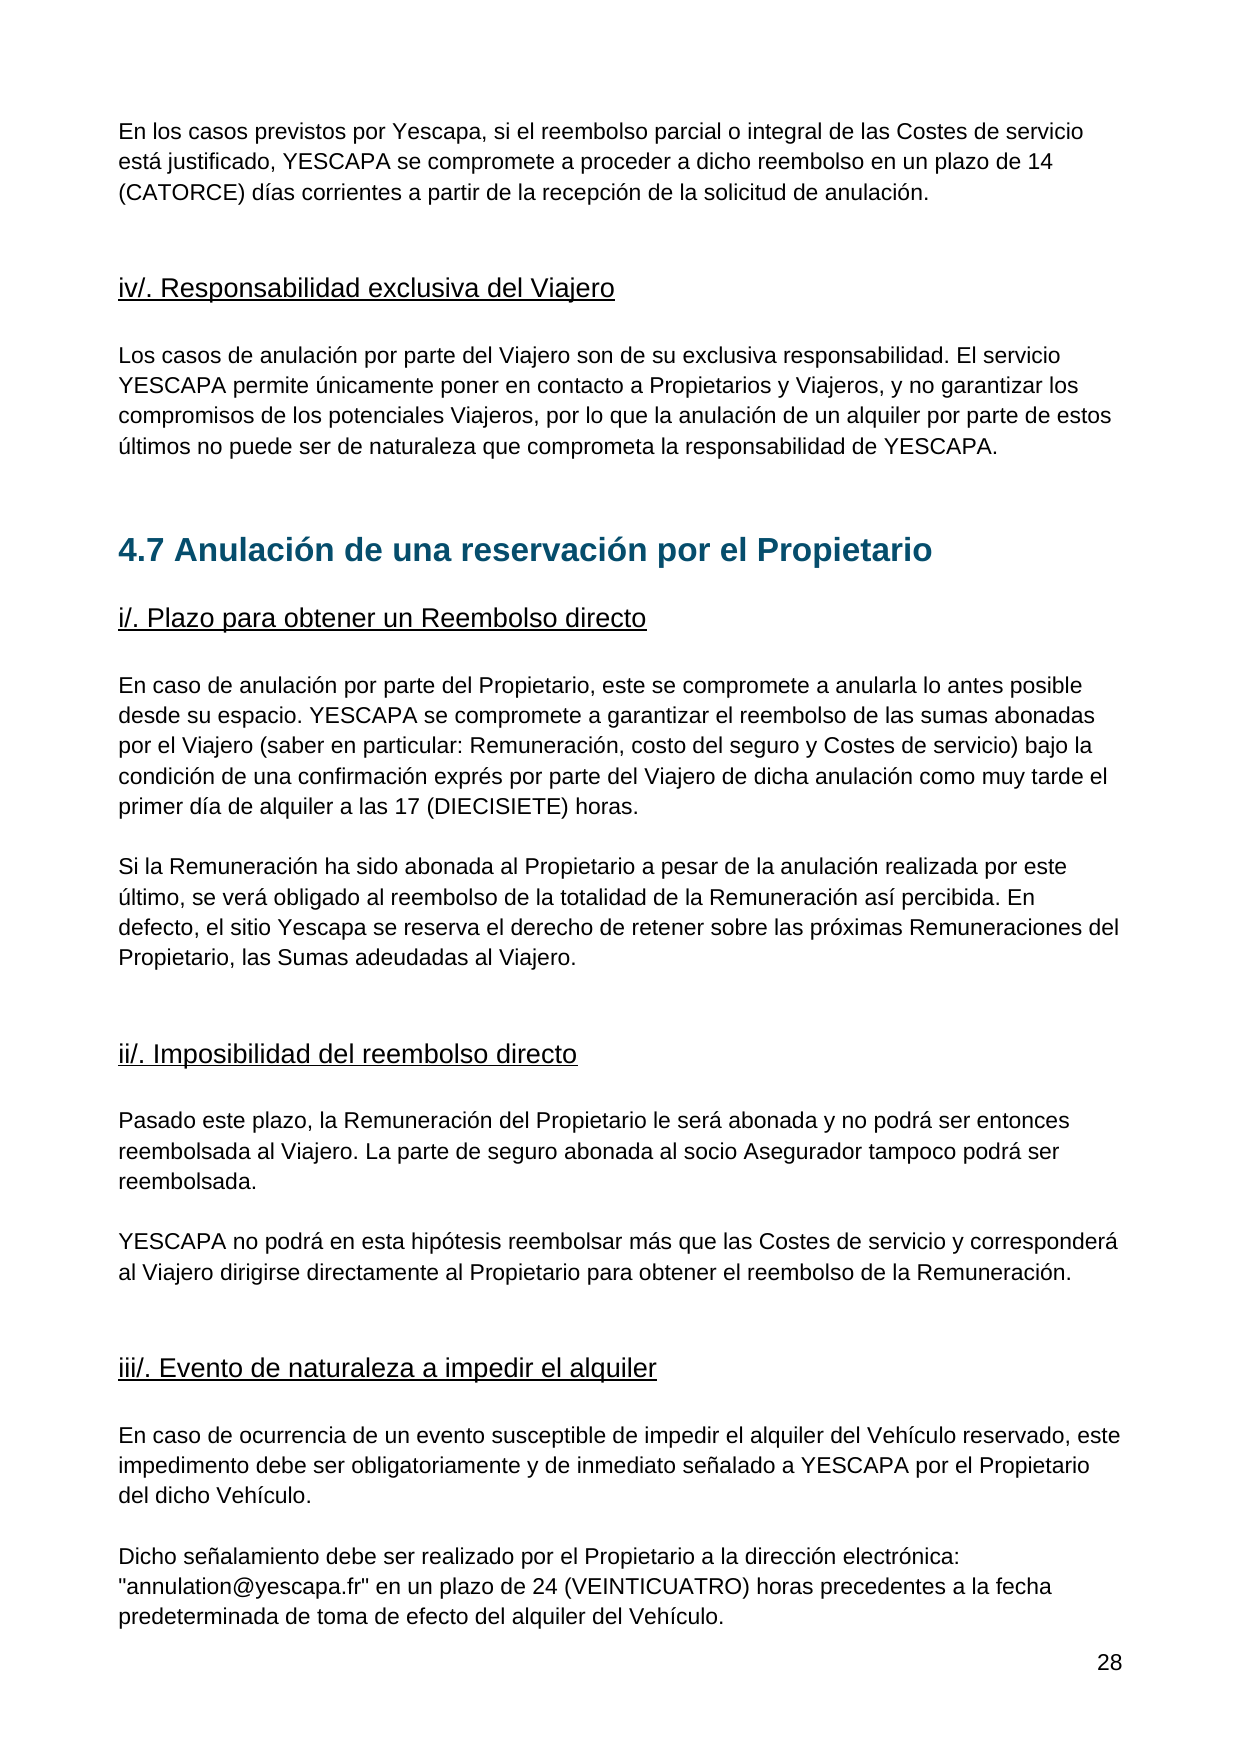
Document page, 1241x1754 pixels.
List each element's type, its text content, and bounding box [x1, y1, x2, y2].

subtitle ii/. Imposibilidad del reembolso directo [118, 1038, 1122, 1069]
text En los casos previstos por Yescapa, si el reembolso parcial o integral de las Costes de servicio está justificado, YESCAPA se compromete a proceder a dicho reembolso en un plazo de 14 (CATORCE) días corrientes a partir de la recepción de la solicitud de anulación. [118, 118, 1122, 205]
subtitle iv/. Responsabilidad exclusiva del Viajero [118, 272, 1122, 303]
text Los casos de anulación por parte del Viajero son de su exclusiva responsabilidad. El servicio YESCAPA permite únicamente poner en contacto a Propietarios y Viajeros, y no garantizar los compromisos de los potenciales Viajeros, por lo que la anulación de un alquiler por parte de estos últimos no puede ser de naturaleza que comprometa la responsabilidad de YESCAPA. [118, 342, 1122, 459]
text En caso de anulación por parte del Propietario, este se compromete a anularla lo antes posible desde su espacio. YESCAPA se compromete a garantizar el reembolso de las sumas abonadas por el Viajero (saber en particular: Remuneración, costo del seguro y Costes de servicio) bajo la condición de una confirmación exprés por parte del Viajero de dicha anulación como muy tarde el primer día de alquiler a las 17 (DIECISIETE) horas. [118, 672, 1122, 819]
text YESCAPA no podrá en esta hipótesis reembolsar más que las Costes de servicio y corresponderá al Viajero dirigirse directamente al Propietario para obtener el reembolso de la Remuneración. [118, 1228, 1122, 1285]
subtitle 4.7 Anulación de una reservación por el Propietario [118, 531, 1122, 569]
subtitle i/. Plazo para obtener un Reembolso directo [118, 602, 1122, 633]
text En caso de ocurrencia de un evento susceptible de impedir el alquiler del Vehículo reservado, este impedimento debe ser obligatoriamente y de inmediato señalado a YESCAPA por el Propietario del dicho Vehículo. [118, 1422, 1122, 1509]
text Pasado este plazo, la Remuneración del Propietario le será abonada y no podrá ser entonces reembolsada al Viajero. La parte de seguro abonada al socio Asegurador tampoco podrá ser reembolsada. [118, 1107, 1122, 1194]
text Si la Remuneración ha sido abonada al Propietario a pesar de la anulación realizada por este último, se verá obligado al reembolso de la totalidad de la Remuneración así percibida. En defecto, el sitio Yescapa se reserva el derecho de retener sobre las próximas Remuneraciones del Propietario, las Sumas adeudadas al Viajero. [118, 853, 1122, 970]
subtitle iii/. Evento de naturaleza a impedir el alquiler [118, 1352, 1122, 1383]
text Dicho señalamiento debe ser realizado por el Propietario a la dirección electrónica: "annulation@yescapa.fr" en un plazo de 24 (VEINTICUATRO) horas precedentes a la fecha predeterminada de toma de efecto del alquiler del Vehículo. [118, 1543, 1122, 1630]
